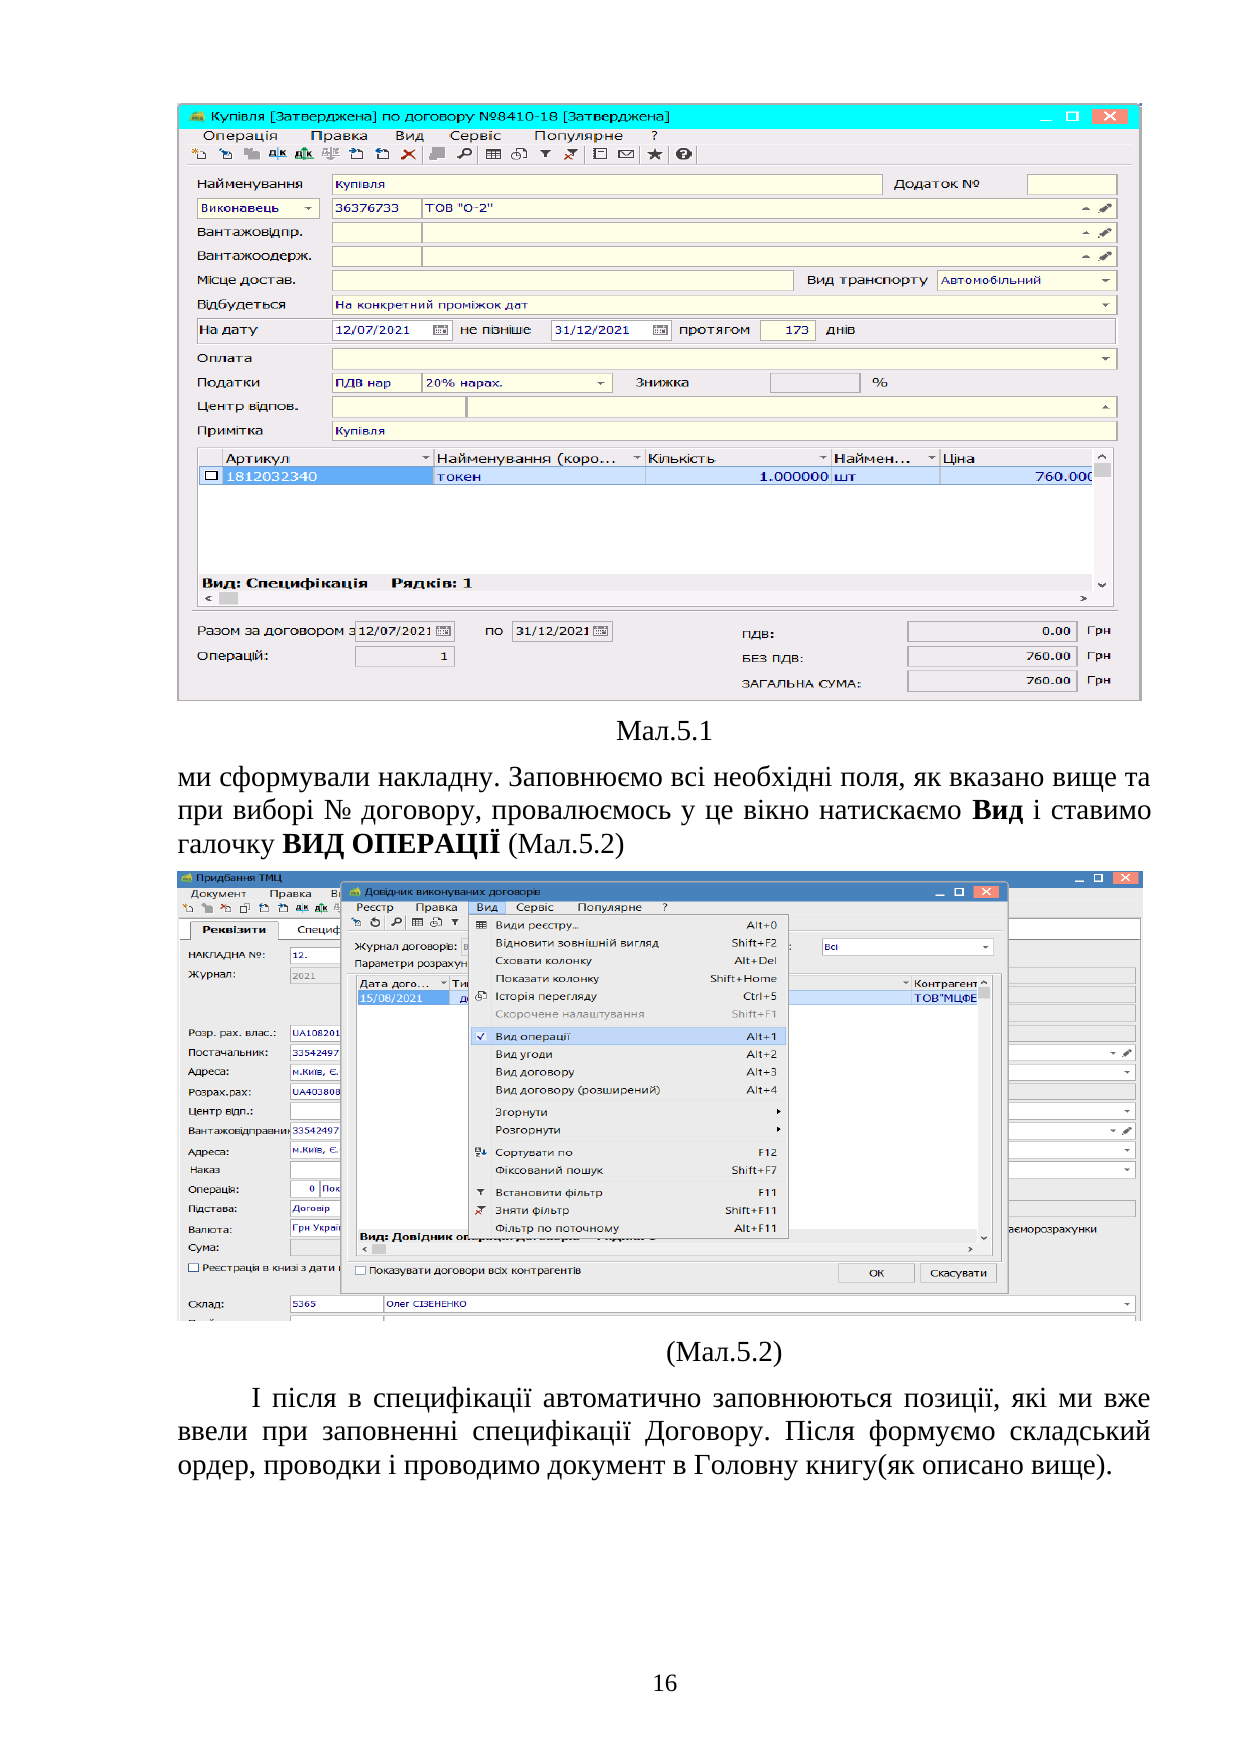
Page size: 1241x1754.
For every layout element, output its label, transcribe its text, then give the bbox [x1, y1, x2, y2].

text ми сформували накладну. Заповнюємо всі необхідні поля, як вказано вище та при виборі № договору, провалюємось у це вікно натискаємо Вид і ставимо галочку ВИД ОПЕРАЦІЇ (Мал.5.2) [177, 759, 1152, 859]
text І після в специфікації автоматично заповнюються позиції, які ми вже ввели при заповненні специфікації Договору. Після формуємо складський ордер, проводки і проводимо документ в Головну книгу(як описано вище). [177, 1380, 1152, 1480]
text Мал.5.1 [177, 713, 1152, 746]
picture [177, 871, 1143, 1321]
picture [177, 103, 1142, 701]
text (Мал.5.2) [177, 1334, 1152, 1367]
